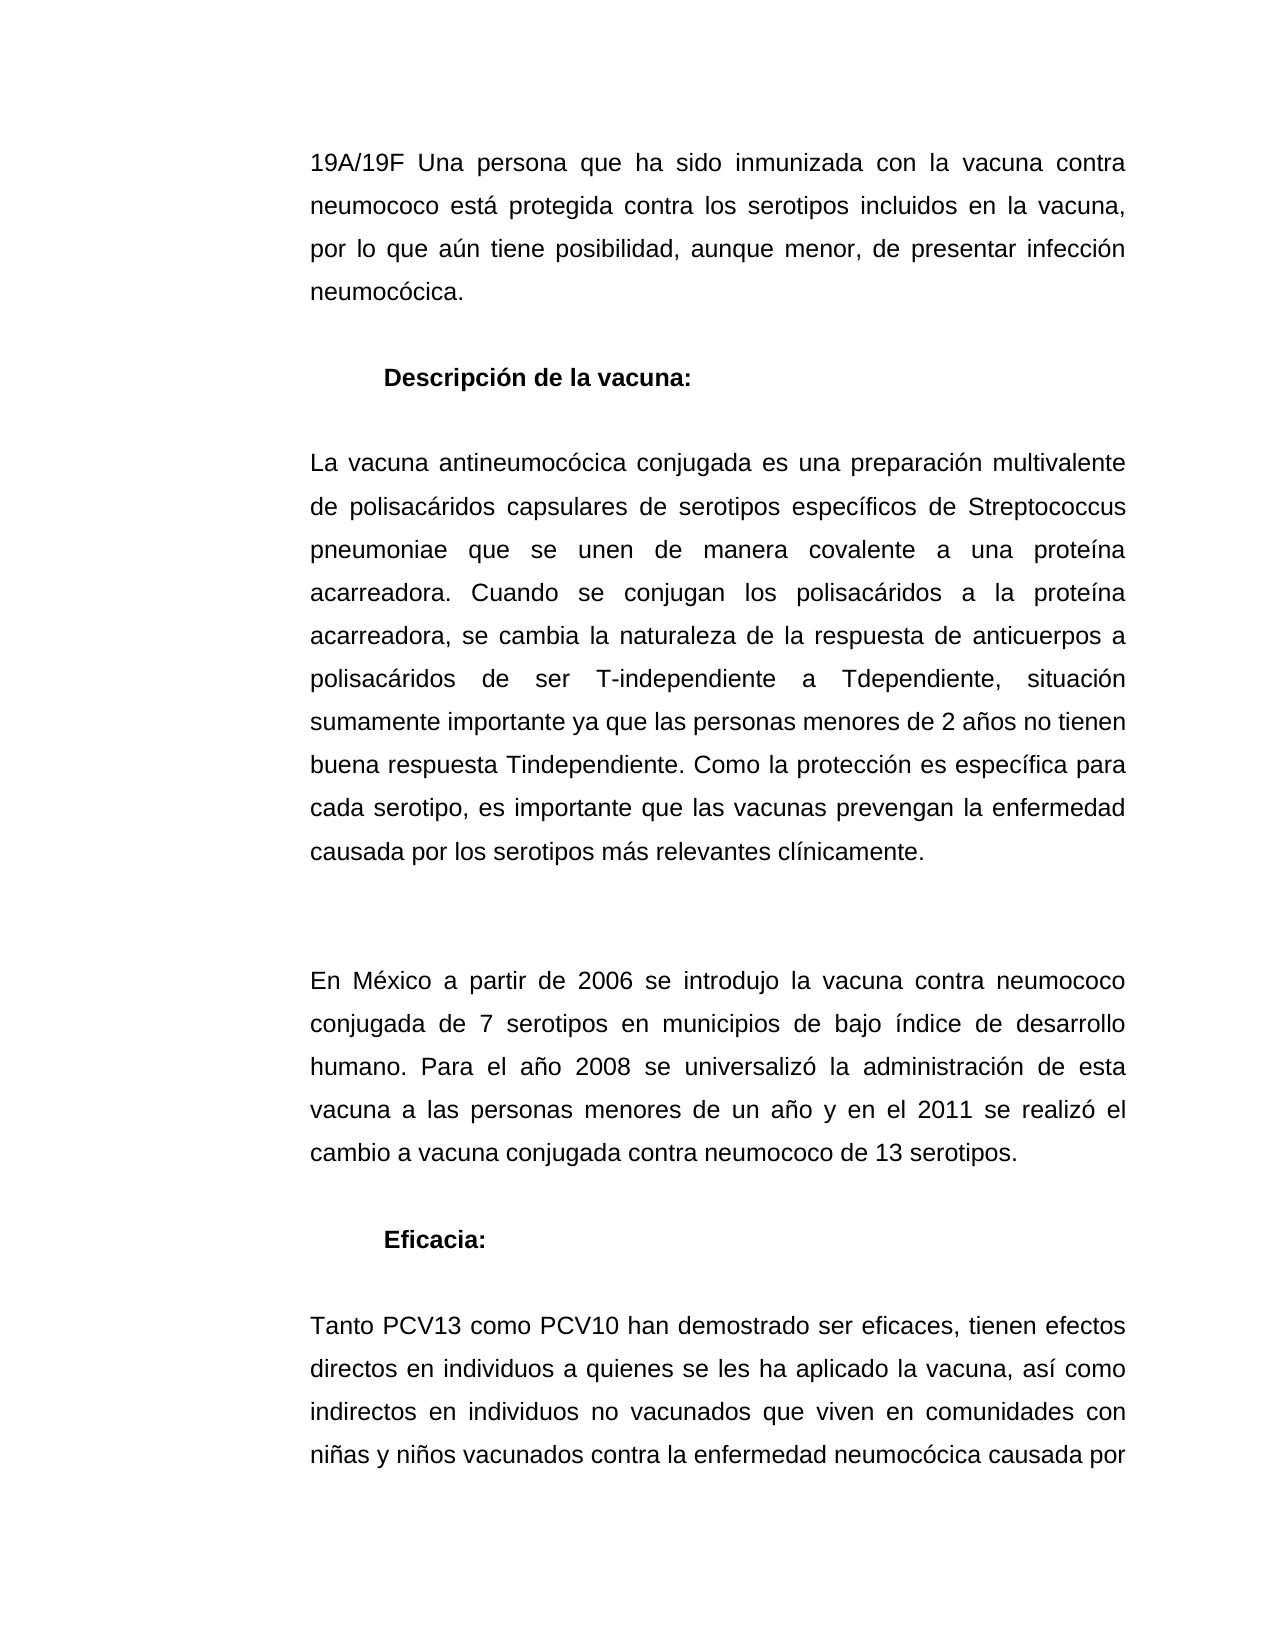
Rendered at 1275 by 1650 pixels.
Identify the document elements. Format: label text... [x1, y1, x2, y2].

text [310, 1311, 1127, 1469]
text La vacuna antineumocócica conjugada es una preparación multivalente de polisacáridos capsulares de serotipos específicos de Streptococcus pneumoniae que se unen de manera covalente a una proteína acarreadora. Cuando se conjugan los polisacáridos a la proteína acarreadora, se cambia la naturaleza de la respuesta de anticuerpos a polisacáridos de ser T-independiente a Tdependiente, situación sumamente importante ya que las personas menores de 2 años no tienen buena respuesta Tindependiente. Como la protección es específica para cada serotipo, es importante que las vacunas prevengan la enfermedad causada por los serotipos más relevantes clínicamente. [310, 448, 1127, 865]
text En México a partir de 2006 se introdujo la vacuna contra neumococo conjugada de 7 serotipos en municipios de bajo índice de desarrollo humano. Para el año 2008 se universalizó la administración de esta vacuna a las personas menores de un año y en el 2011 se realizó el cambio a vacuna conjugada contra neumococo de 13 serotipos. [310, 966, 1127, 1167]
text Descripción de la vacuna: [384, 363, 1127, 392]
text Eficacia: [384, 1225, 1127, 1253]
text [310, 148, 1127, 306]
